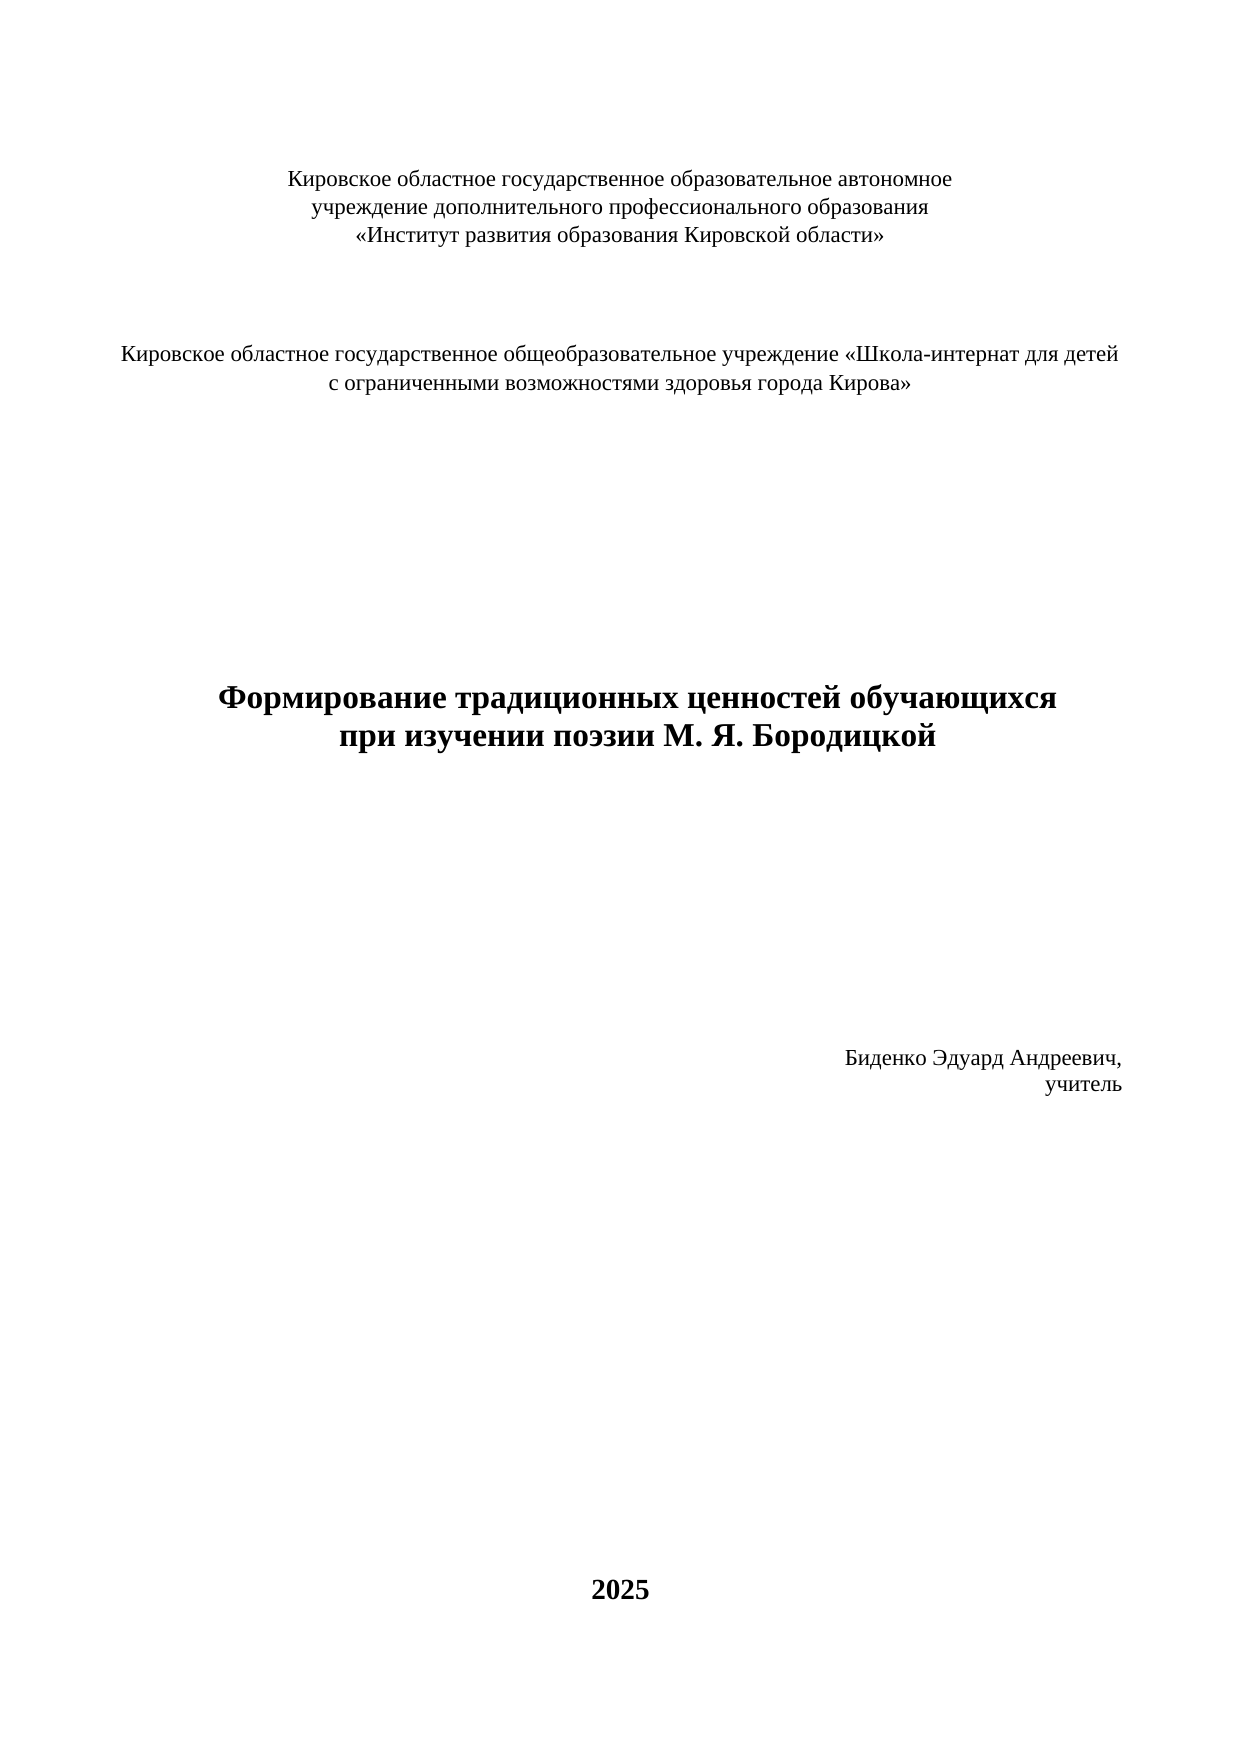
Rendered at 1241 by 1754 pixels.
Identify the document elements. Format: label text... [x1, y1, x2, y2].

text Кировское областное государственное образовательное автономное [118, 165, 1122, 191]
text учитель [118, 1070, 1122, 1097]
text учреждение дополнительного профессионального образования [118, 193, 1122, 219]
text «Институт развития образования Кировской области» [118, 222, 1122, 248]
text Биденко Эдуард Андреевич, [118, 1044, 1122, 1070]
text 2025 [118, 1572, 1122, 1606]
text при изучении поэзии М. Я. Бородицкой [118, 716, 1122, 754]
text Формирование традиционных ценностей обучающихся [118, 677, 1122, 716]
text Кировское областное государственное общеобразовательное учреждение «Школа-интернат для детей с ограниченными возможностями здоровья города Кирова» [118, 340, 1122, 395]
